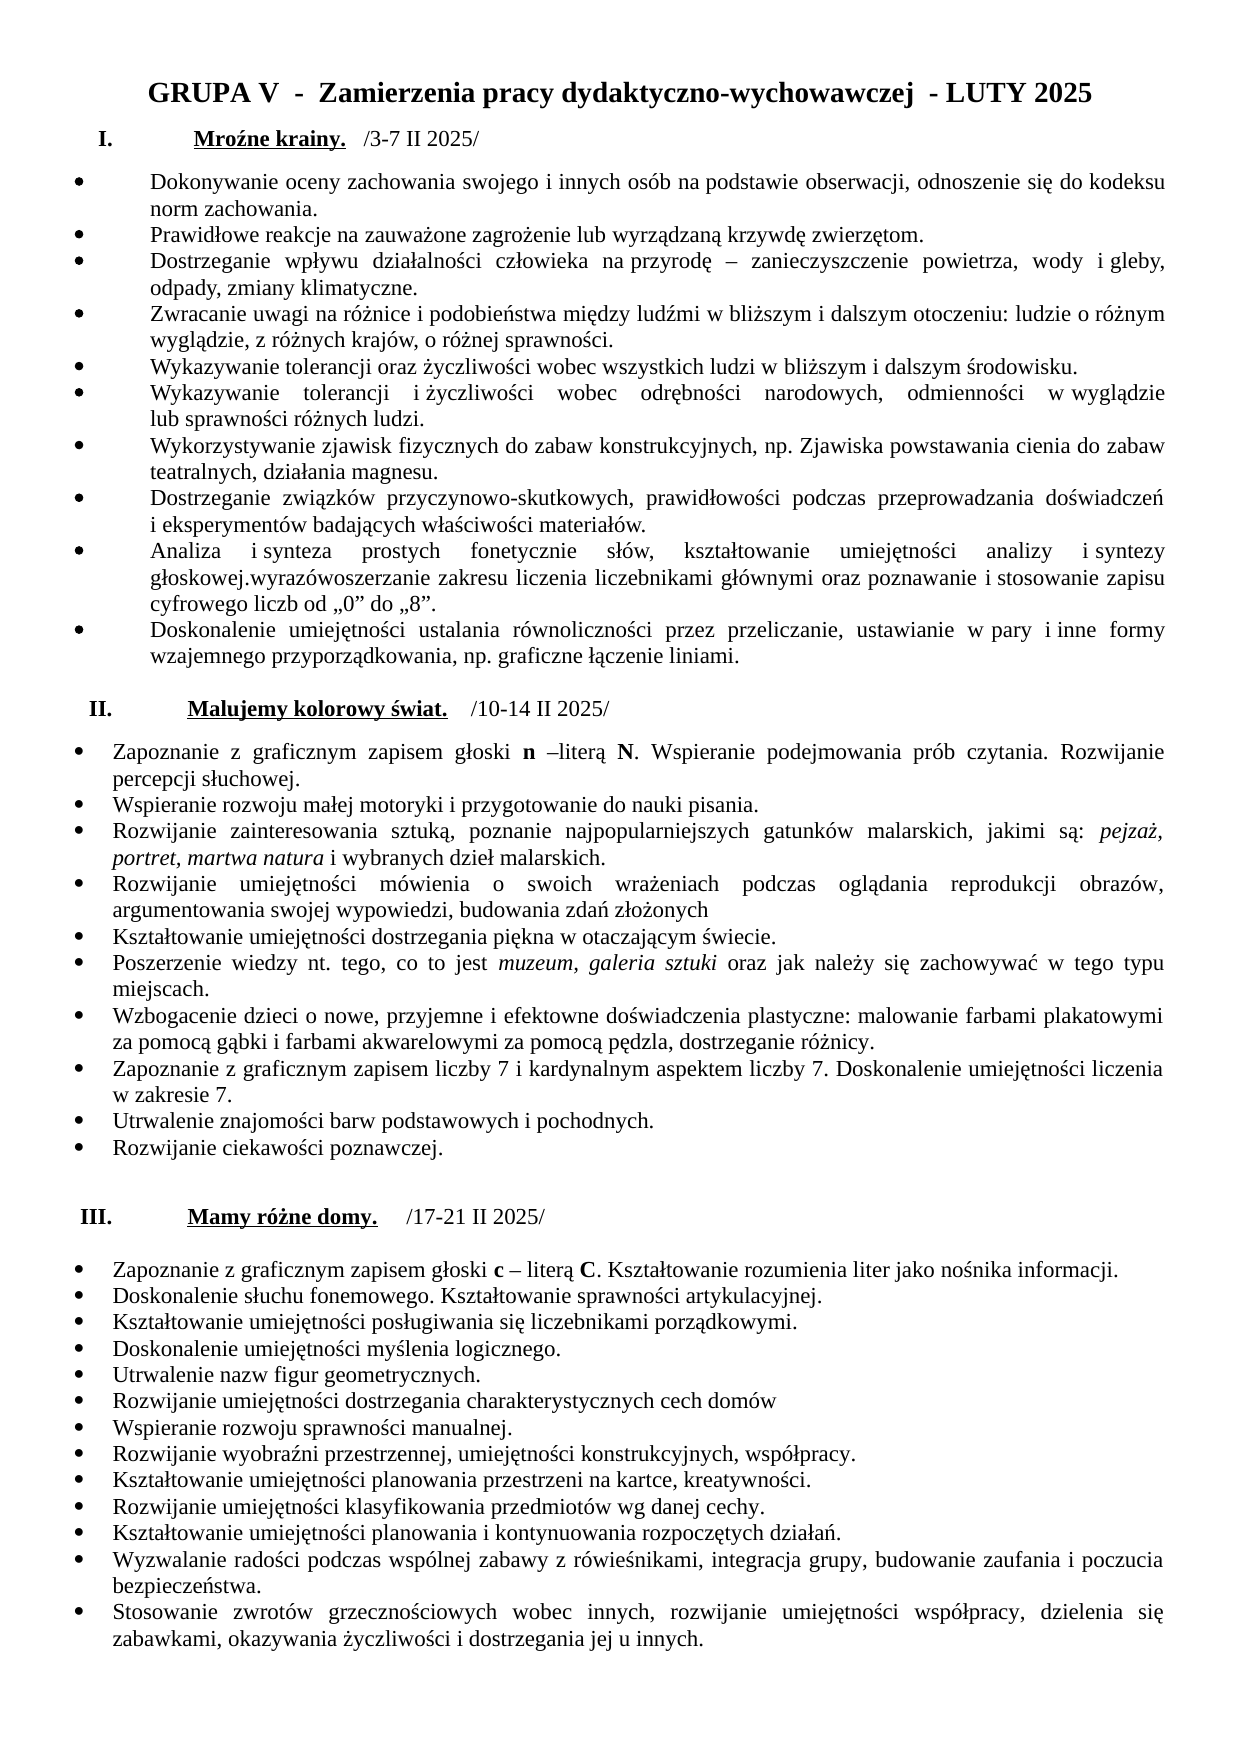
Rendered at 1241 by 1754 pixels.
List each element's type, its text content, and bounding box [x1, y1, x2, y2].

list Wspieranie rozwoju małej motoryki i przygotowanie do nauki pisania. [75, 791, 1165, 817]
list Zapoznanie z graficznym zapisem głoski c – literą C. Kształtowanie rozumienia liter jako nośnika informacji. [75, 1256, 1183, 1282]
list Zapoznanie z graficznym zapisem głoski n –literą N. Wspieranie podejmowania prób czytania. Rozwijanie percepcji słuchowej. [75, 738, 1165, 791]
list Dokonywanie oceny zachowania swojego i innych osób na podstawie obserwacji, odnoszenie się do kodeksu norm zachowania. [75, 168, 1165, 221]
list Wzbogacenie dzieci o nowe, przyjemne i efektowne doświadczenia plastyczne: malowanie farbami plakatowymi za pomocą gąbki i farbami akwarelowymi za pomocą pędzla, dostrzeganie różnicy. [75, 1002, 1165, 1054]
list Malujemy kolorowy świat. /10-14 II 2025/ [112, 695, 1165, 722]
list Dostrzeganie związków przyczynowo-skutkowych, prawidłowości podczas przeprowadzania doświadczeń i eksperymentów badających właściwości materiałów. [75, 484, 1165, 537]
list Wspieranie rozwoju sprawności manualnej. [75, 1414, 1183, 1440]
list Kształtowanie umiejętności posługiwania się liczebnikami porządkowymi. [75, 1308, 1165, 1335]
list Doskonalenie umiejętności myślenia logicznego. [75, 1335, 1183, 1361]
list Analiza i synteza prostych fonetycznie słów, kształtowanie umiejętności analizy i syntezy głoskowej.wyrazówoszerzanie zakresu liczenia liczebnikami głównymi oraz poznawanie i stosowanie zapisu cyfrowego liczb od „0” do „8”. [75, 537, 1165, 616]
list Rozwijanie umiejętności mówienia o swoich wrażeniach podczas oglądania reprodukcji obrazów, argumentowania swojej wypowiedzi, budowania zdań złożonych [75, 870, 1165, 923]
list Dostrzeganie wpływu działalności człowieka na przyrodę – zanieczyszczenie powietrza, wody i gleby, odpady, zmiany klimatyczne. [75, 247, 1165, 300]
list Wykorzystywanie zjawisk fizycznych do zabaw konstrukcyjnych, np. Zjawiska powstawania cienia do zabaw teatralnych, działania magnesu. [75, 432, 1165, 484]
list Zwracanie uwagi na różnice i podobieństwa między ludźmi w bliższym i dalszym otoczeniu: ludzie o różnym wyglądzie, z różnych krajów, o różnej sprawności. [75, 300, 1165, 353]
list Rozwijanie zainteresowania sztuką, poznanie najpopularniejszych gatunków malarskich, jakimi są: pejzaż, portret, martwa natura i wybranych dzieł malarskich. [75, 817, 1165, 870]
list Kształtowanie umiejętności planowania i kontynuowania rozpoczętych działań. [75, 1519, 1183, 1546]
list Wykazywanie tolerancji i życzliwości wobec odrębności narodowych, odmienności w wyglądzie lub sprawności różnych ludzi. [75, 379, 1165, 432]
list Prawidłowe reakcje na zauważone zagrożenie lub wyrządzaną krzywdę zwierzętom. [75, 221, 1165, 247]
list Rozwijanie wyobraźni przestrzennej, umiejętności konstrukcyjnych, współpracy. [75, 1440, 1183, 1467]
list Wykazywanie tolerancji oraz życzliwości wobec wszystkich ludzi w bliższym i dalszym środowisku. [75, 353, 1165, 379]
list Mamy różne domy. /17-21 II 2025/ [112, 1203, 1165, 1229]
list Kształtowanie umiejętności dostrzegania piękna w otaczającym świecie. [75, 923, 1165, 949]
list Stosowanie zwrotów grzecznościowych wobec innych, rozwijanie umiejętności współpracy, dzielenia się zabawkami, okazywania życzliwości i dostrzegania jej u innych. [75, 1598, 1165, 1651]
list Rozwijanie umiejętności klasyfikowania przedmiotów wg danej cechy. [75, 1493, 1183, 1519]
list Mroźne krainy. /3-7 II 2025/ [112, 125, 1165, 152]
list Doskonalenie umiejętności ustalania równoliczności przez przeliczanie, ustawianie w pary i inne formy wzajemnego przyporządkowania, np. graficzne łączenie liniami. [75, 616, 1165, 669]
list Utrwalenie znajomości barw podstawowych i pochodnych. [75, 1107, 1165, 1134]
list Doskonalenie słuchu fonemowego. Kształtowanie sprawności artykulacyjnej. [75, 1282, 1165, 1308]
list Poszerzenie wiedzy nt. tego, co to jest muzeum, galeria sztuki oraz jak należy się zachowywać w tego typu miejscach. [75, 949, 1165, 1002]
text GRUPA V - Zamierzenia pracy dydaktyczno-wychowawczej - LUTY 2025 [75, 75, 1165, 108]
list Kształtowanie umiejętności planowania przestrzeni na kartce, kreatywności. [75, 1467, 1183, 1493]
list Zapoznanie z graficznym zapisem liczby 7 i kardynalnym aspektem liczby 7. Doskonalenie umiejętności liczenia w zakresie 7. [75, 1054, 1165, 1107]
list Wyzwalanie radości podczas wspólnej zabawy z rówieśnikami, integracja grupy, budowanie zaufania i poczucia bezpieczeństwa. [75, 1546, 1165, 1598]
list Rozwijanie umiejętności dostrzegania charakterystycznych cech domów [75, 1387, 1183, 1414]
list Utrwalenie nazw figur geometrycznych. [75, 1361, 1183, 1387]
list Rozwijanie ciekawości poznawczej. [75, 1134, 1165, 1160]
